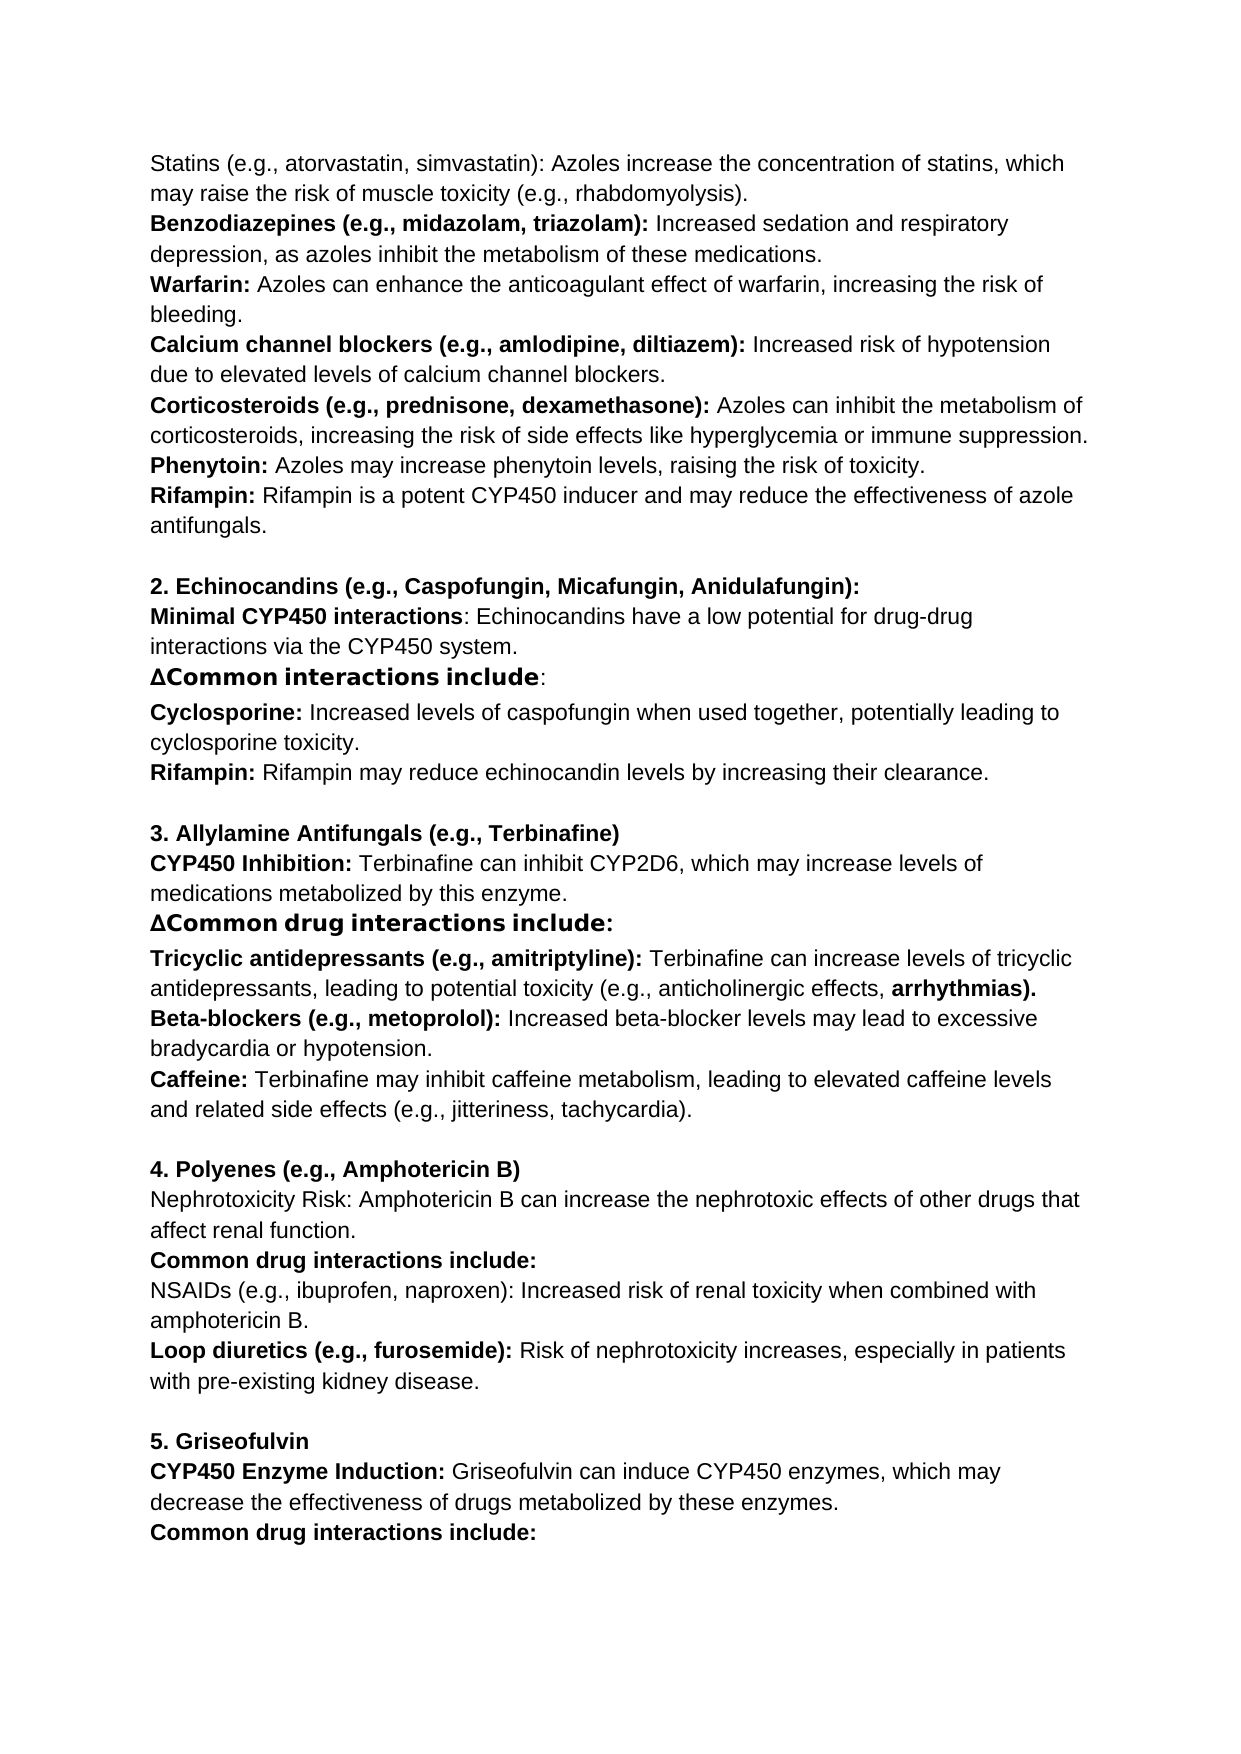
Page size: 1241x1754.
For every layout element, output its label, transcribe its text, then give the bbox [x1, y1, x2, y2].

text ∆Common drug interactions include: [150, 910, 1090, 940]
text Calcium channel blockers (e.g., amlodipine, diltiazem): Increased risk of hypotension due to elevated levels of calcium channel blockers. [150, 331, 1090, 388]
text Loop diuretics (e.g., furosemide): Risk of nephrotoxicity increases, especially in patients with pre-existing kidney disease. [150, 1337, 1090, 1394]
text Phenytoin: Azoles may increase phenytoin levels, raising the risk of toxicity. [150, 452, 1090, 478]
text Common drug interactions include: [150, 1519, 1090, 1545]
text Tricyclic antidepressants (e.g., amitriptyline): Terbinafine can increase levels of tricyclic antidepressants, leading to potential toxicity (e.g., anticholinergic effects, arrhythmias). [150, 945, 1090, 1001]
text Minimal CYP450 interactions: Echinocandins have a low potential for drug-drug interactions via the CYP450 system. [150, 603, 1090, 660]
text ∆Common interactions include: [150, 663, 1090, 694]
text Common drug interactions include: [150, 1247, 1090, 1273]
text 3. Allylamine Antifungals (e.g., Terbinafine) [150, 820, 1090, 846]
text Cyclosporine: Increased levels of caspofungin when used together, potentially leading to cyclosporine toxicity. [150, 699, 1090, 756]
text Warfarin: Azoles can enhance the anticoagulant effect of warfarin, increasing the risk of bleeding. [150, 271, 1090, 327]
text Nephrotoxicity Risk: Amphotericin B can increase the nephrotoxic effects of other drugs that affect renal function. [150, 1186, 1090, 1243]
text 4. Polyenes (e.g., Amphotericin B) [150, 1156, 1090, 1183]
text Caffeine: Terbinafine may inhibit caffeine metabolism, leading to elevated caffeine levels and related side effects (e.g., jitteriness, tachycardia). [150, 1066, 1090, 1122]
text Statins (e.g., atorvastatin, simvastatin): Azoles increase the concentration of statins, which may raise the risk of muscle toxicity (e.g., rhabdomyolysis). [150, 150, 1090, 207]
text 2. Echinocandins (e.g., Caspofungin, Micafungin, Anidulafungin): [150, 573, 1090, 599]
text NSAIDs (e.g., ibuprofen, naproxen): Increased risk of renal toxicity when combined with amphotericin B. [150, 1277, 1090, 1334]
text Beta-blockers (e.g., metoprolol): Increased beta-blocker levels may lead to excessive bradycardia or hypotension. [150, 1005, 1090, 1062]
text Corticosteroids (e.g., prednisone, dexamethasone): Azoles can inhibit the metabolism of corticosteroids, increasing the risk of side effects like hyperglycemia or immune suppression. [150, 392, 1090, 448]
text CYP450 Inhibition: Terbinafine can inhibit CYP2D6, which may increase levels of medications metabolized by this enzyme. [150, 850, 1090, 907]
text Benzodiazepines (e.g., midazolam, triazolam): Increased sedation and respiratory depression, as azoles inhibit the metabolism of these medications. [150, 210, 1090, 267]
text CYP450 Enzyme Induction: Griseofulvin can induce CYP450 enzymes, which may decrease the effectiveness of drugs metabolized by these enzymes. [150, 1458, 1090, 1515]
text Rifampin: Rifampin may reduce echinocandin levels by increasing their clearance. [150, 759, 1090, 786]
text 5. Griseofulvin [150, 1428, 1090, 1454]
text Rifampin: Rifampin is a potent CYP450 inducer and may reduce the effectiveness of azole antifungals. [150, 482, 1090, 539]
